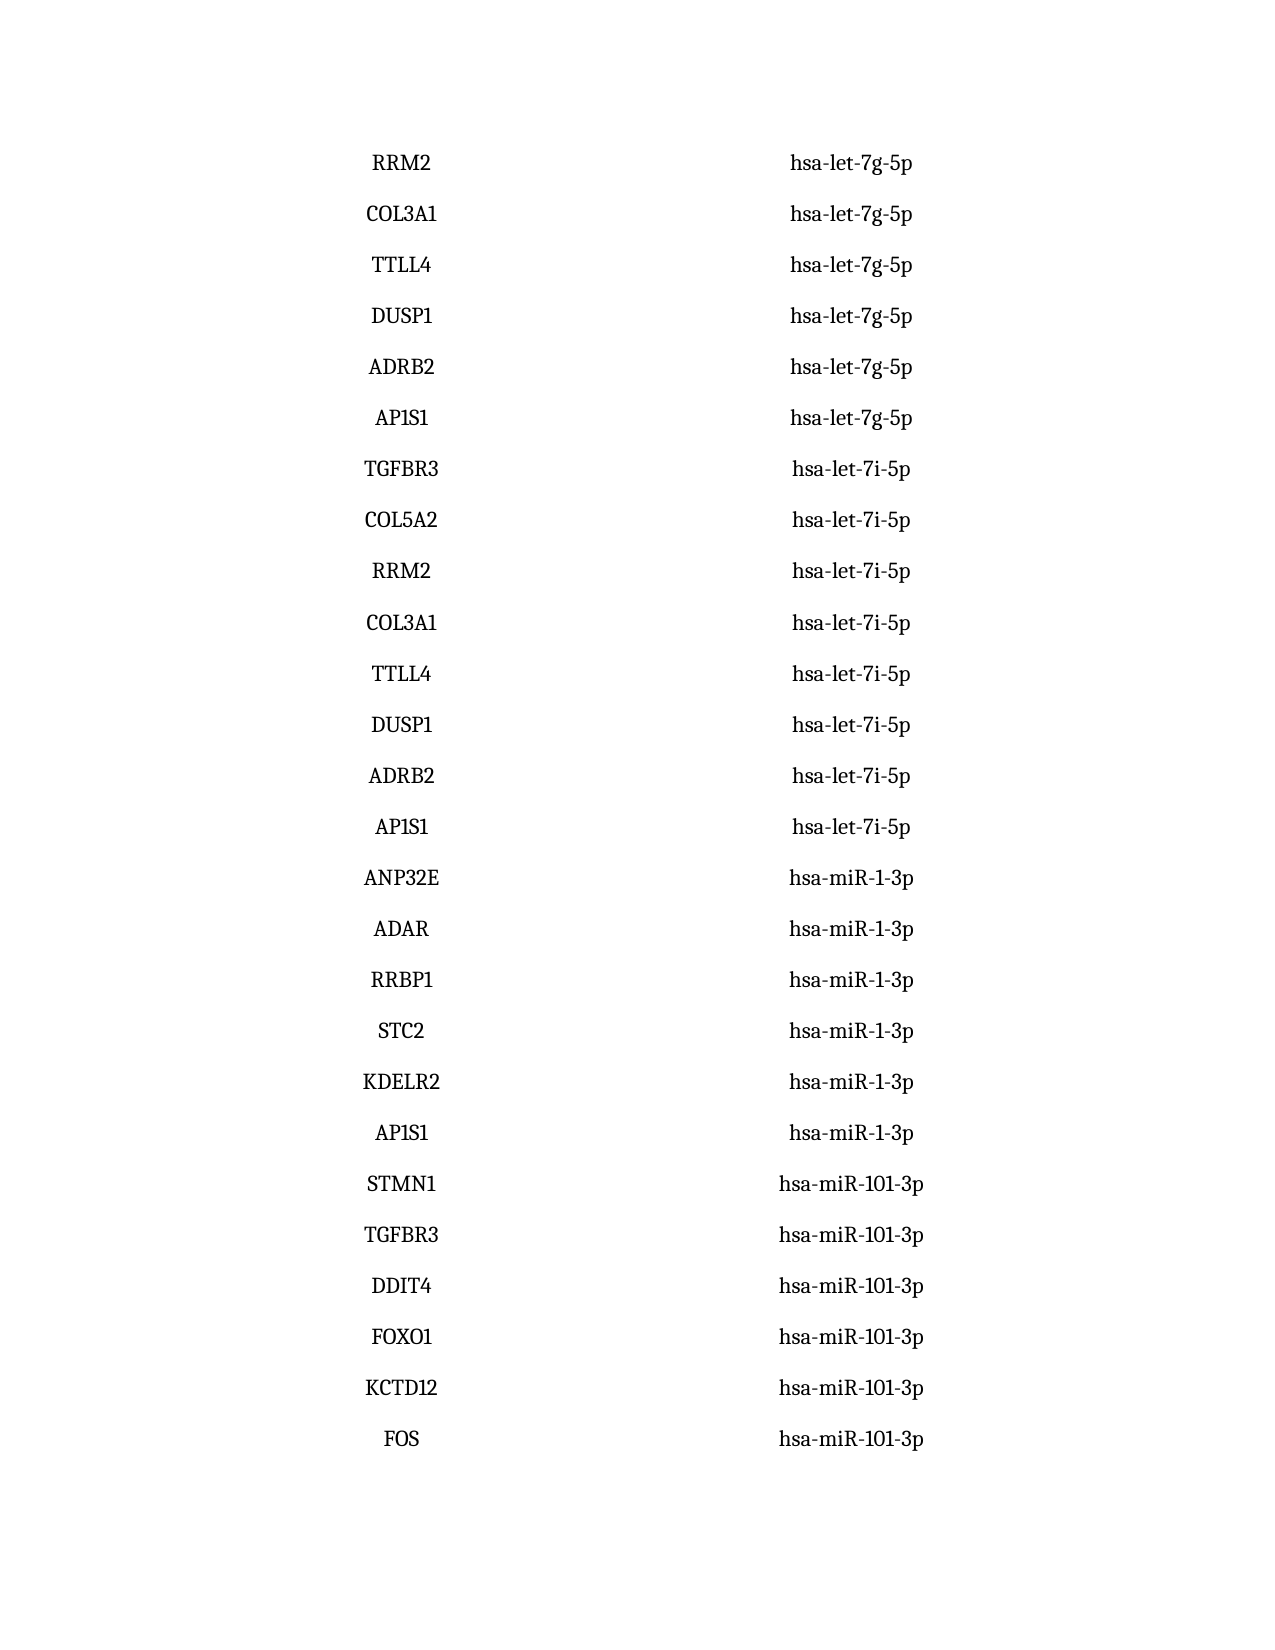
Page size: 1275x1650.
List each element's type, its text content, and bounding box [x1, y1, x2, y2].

table_cell hsa-let-7i-5p [626, 814, 1076, 864]
table_cell TGFBR3 [176, 1222, 626, 1273]
table_cell ADRB2 [176, 763, 626, 813]
table_cell TTLL4 [176, 660, 626, 711]
table_cell RRM2 [176, 558, 626, 609]
table_cell FOS [176, 1426, 626, 1477]
table_cell hsa-miR-1-3p [626, 865, 1076, 916]
table_cell DUSP1 [176, 303, 626, 354]
table_cell KCTD12 [176, 1375, 626, 1426]
table_cell hsa-let-7g-5p [626, 405, 1076, 456]
table_cell COL3A1 [176, 201, 626, 252]
table_cell hsa-miR-1-3p [626, 967, 1076, 1018]
table_cell TTLL4 [176, 252, 626, 303]
table_cell STMN1 [176, 1171, 626, 1222]
table_cell hsa-let-7i-5p [626, 456, 1076, 507]
table_cell hsa-miR-1-3p [626, 1069, 1076, 1120]
table_cell COL3A1 [176, 609, 626, 660]
table_cell hsa-miR-101-3p [626, 1273, 1076, 1324]
table_cell KDELR2 [176, 1069, 626, 1120]
table_cell hsa-let-7g-5p [626, 201, 1076, 252]
table_cell COL5A2 [176, 507, 626, 558]
table_cell hsa-miR-101-3p [626, 1426, 1076, 1477]
table_cell DDIT4 [176, 1273, 626, 1324]
table_cell hsa-miR-101-3p [626, 1171, 1076, 1222]
table_cell hsa-miR-1-3p [626, 916, 1076, 967]
table_cell hsa-let-7g-5p [626, 354, 1076, 405]
table_cell ADAR [176, 916, 626, 967]
table_cell hsa-let-7g-5p [626, 252, 1076, 303]
table_cell hsa-let-7i-5p [626, 609, 1076, 660]
table_cell AP1S1 [176, 814, 626, 864]
table_cell AP1S1 [176, 405, 626, 456]
table_cell hsa-let-7i-5p [626, 711, 1076, 762]
table_cell FOXO1 [176, 1324, 626, 1375]
table_cell hsa-let-7i-5p [626, 660, 1076, 711]
table_cell hsa-let-7i-5p [626, 558, 1076, 609]
table_cell TGFBR3 [176, 456, 626, 507]
table_cell RRM2 [176, 150, 626, 201]
table_cell ANP32E [176, 865, 626, 916]
table_cell hsa-let-7g-5p [626, 150, 1076, 201]
table_cell hsa-miR-101-3p [626, 1324, 1076, 1375]
table_cell hsa-miR-101-3p [626, 1222, 1076, 1273]
table_cell hsa-miR-1-3p [626, 1018, 1076, 1069]
table_cell ADRB2 [176, 354, 626, 405]
table_cell hsa-let-7i-5p [626, 507, 1076, 558]
table_cell AP1S1 [176, 1120, 626, 1171]
table_cell DUSP1 [176, 711, 626, 762]
table_cell STC2 [176, 1018, 626, 1069]
table_cell hsa-let-7g-5p [626, 303, 1076, 354]
table_cell RRBP1 [176, 967, 626, 1018]
table_cell hsa-miR-101-3p [626, 1375, 1076, 1426]
table_cell hsa-miR-1-3p [626, 1120, 1076, 1171]
table_cell hsa-let-7i-5p [626, 763, 1076, 813]
